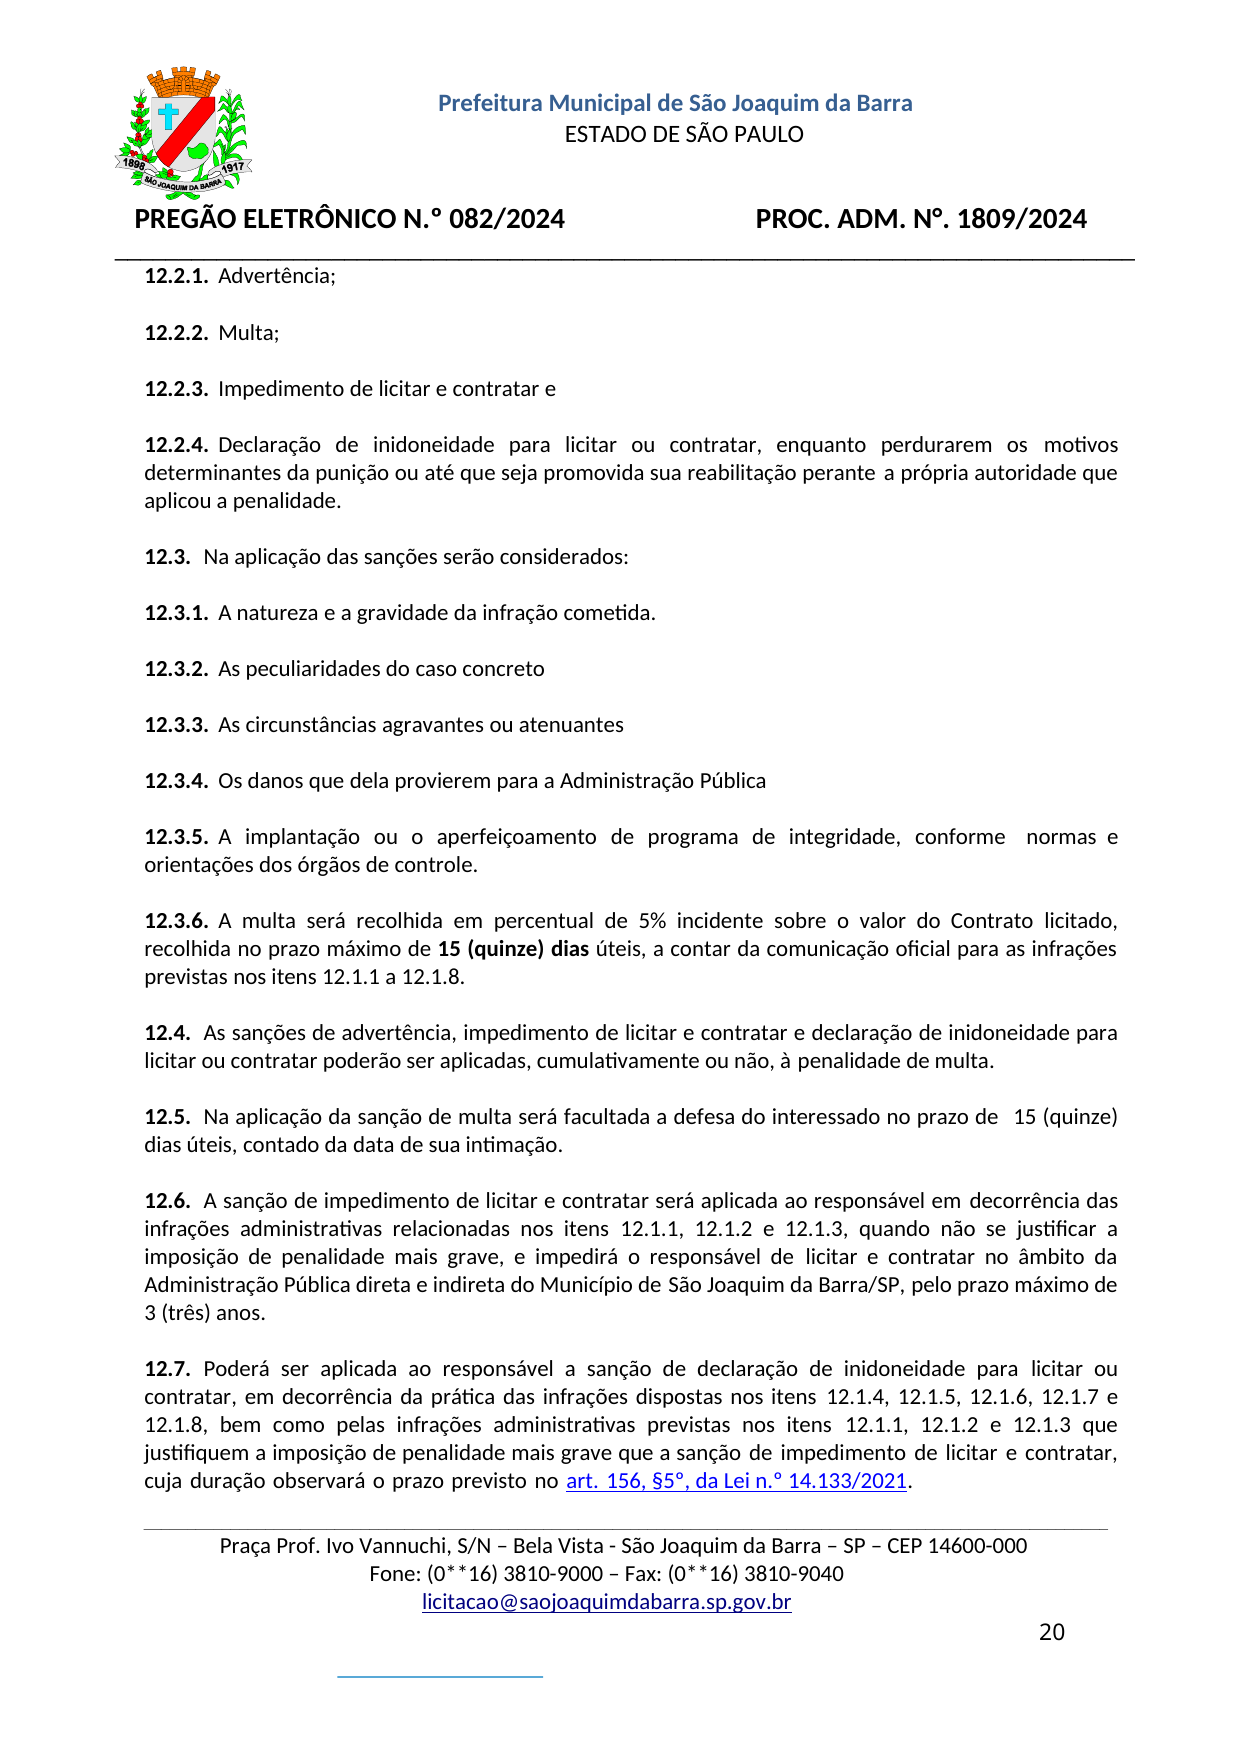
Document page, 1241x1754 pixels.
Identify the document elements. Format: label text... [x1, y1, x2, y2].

list A multa será recolhida em percentual de 5% incidente sobre o valor do Contrato licitado, recolhida no prazo máximo de 15 (quinze) dias úteis, a contar da comunicação oficial para as infrações previstas nos itens 12.1.1 a 12.1.8. [144, 906, 1118, 990]
list Multa; [144, 318, 1065, 346]
list Impedimento de licitar e contratar e [144, 374, 1118, 402]
list As peculiaridades do caso concreto [144, 654, 1118, 682]
list A sanção de impedimento de licitar e contratar será aplicada ao responsável em decorrência das infrações administrativas relacionadas nos itens 12.1.1, 12.1.2 e 12.1.3, quando não se justificar a imposição de penalidade mais grave, e impedirá o responsável de licitar e contratar no âmbito da Administração Pública direta e indireta do Município de São Joaquim da Barra/SP, pelo prazo máximo de 3 (três) anos. [144, 1186, 1118, 1326]
list Os danos que dela provierem para a Administração Pública [144, 766, 1118, 794]
list Na aplicação da sanção de multa será facultada a defesa do interessado no prazo de 15 (quinze) dias úteis, contado da data de sua intimação. [144, 1102, 1118, 1158]
list A natureza e a gravidade da infração cometida. [144, 598, 1118, 626]
list A implantação ou o aperfeiçoamento de programa de integridade, conforme normas e orientações dos órgãos de controle. [144, 822, 1118, 878]
list Declaração de inidoneidade para licitar ou contratar, enquanto perdurarem os motivos determinantes da punição ou até que seja promovida sua reabilitação perante a própria autoridade que aplicou a penalidade. [144, 430, 1118, 514]
list Poderá ser aplicada ao responsável a sanção de declaração de inidoneidade para licitar ou contratar, em decorrência da prática das infrações dispostas nos itens 12.1.4, 12.1.5, 12.1.6, 12.1.7 e 12.1.8, bem como pelas infrações administrativas previstas nos itens 12.1.1, 12.1.2 e 12.1.3 que justifiquem a imposição de penalidade mais grave que a sanção de impedimento de licitar e contratar, cuja duração observará o prazo previsto no art. 156, §5º, da Lei n.º 14.133/2021. [144, 1354, 1118, 1494]
list Na aplicação das sanções serão considerados: [144, 542, 1118, 570]
list As sanções de advertência, impedimento de licitar e contratar e declaração de inidoneidade para licitar ou contratar poderão ser aplicadas, cumulativamente ou não, à penalidade de multa. [144, 1018, 1118, 1074]
list As circunstâncias agravantes ou atenuantes [144, 710, 1118, 738]
list Advertência; [144, 262, 1065, 290]
